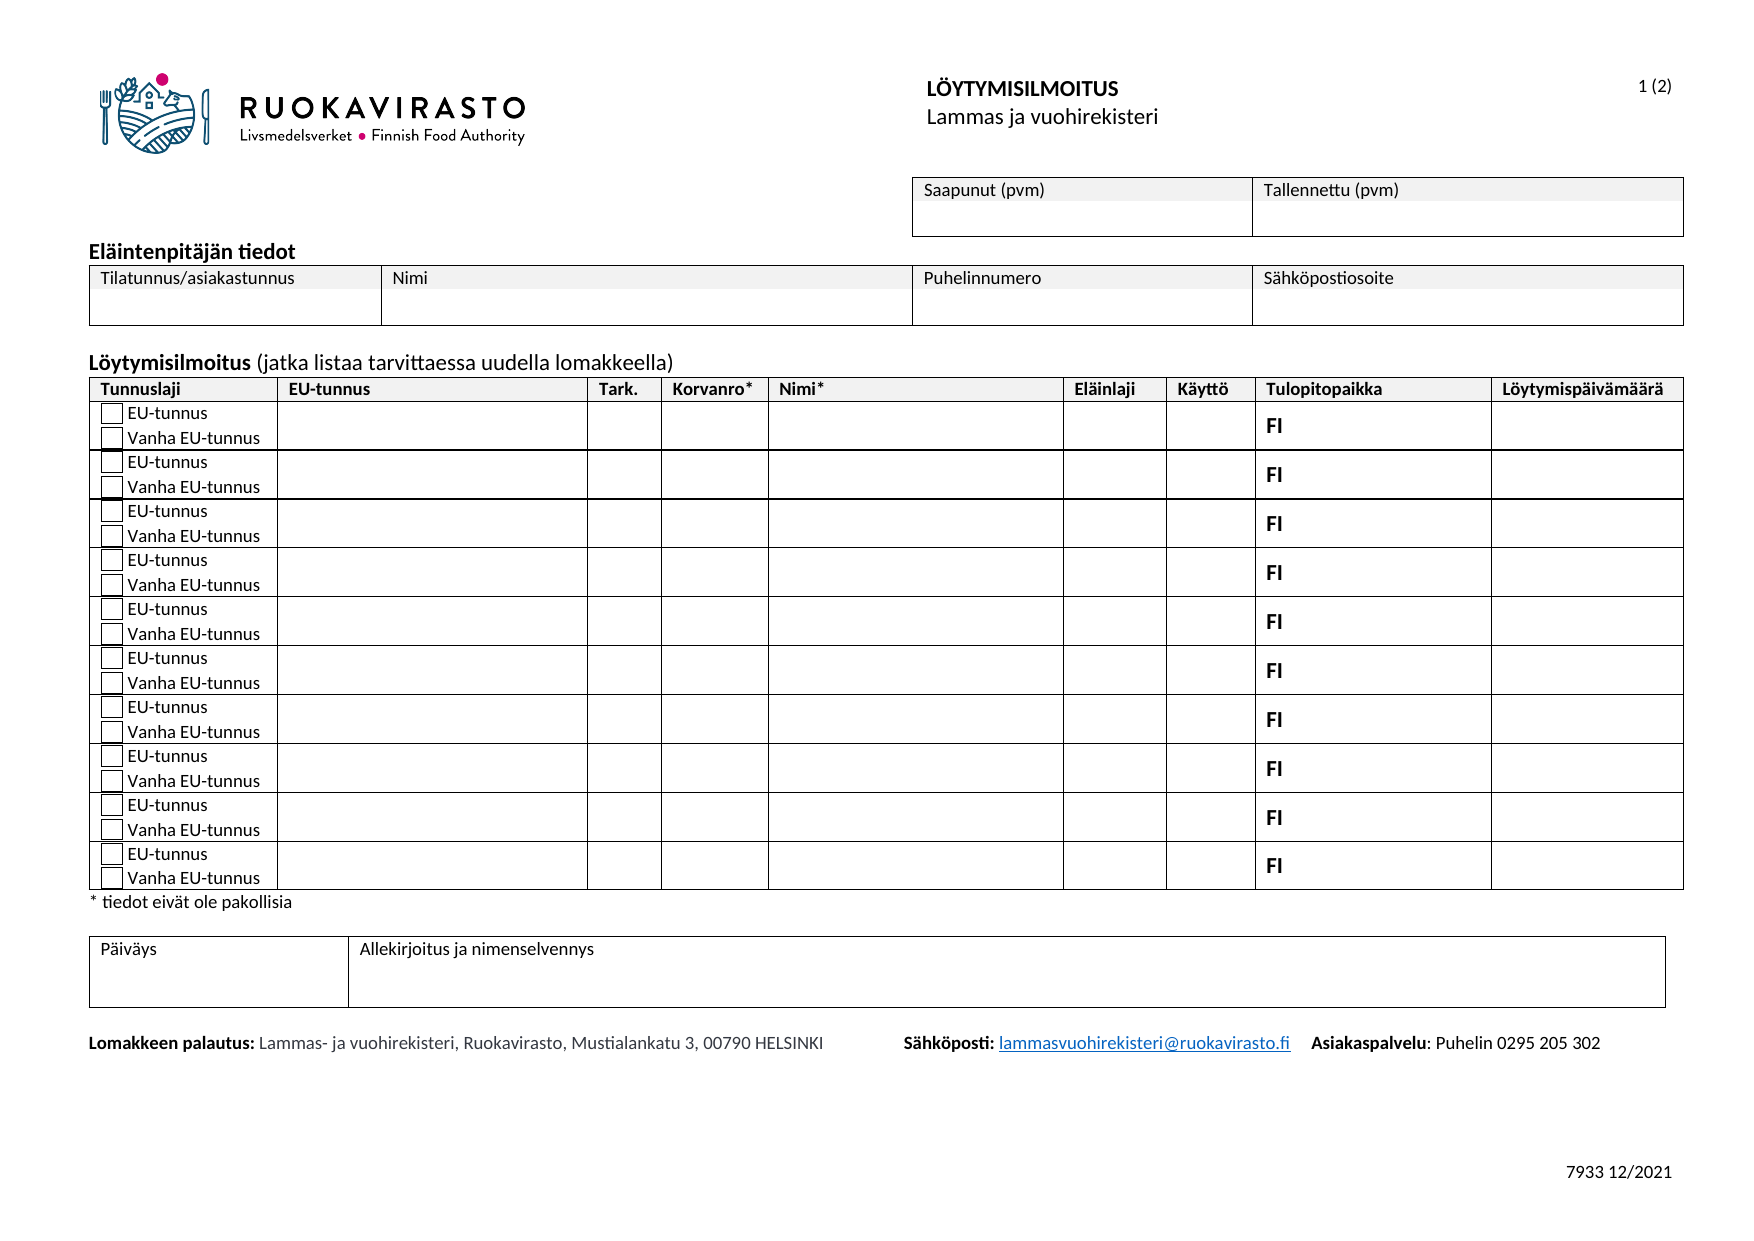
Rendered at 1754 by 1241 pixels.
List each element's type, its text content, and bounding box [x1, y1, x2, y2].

table_cell [913, 289, 1252, 324]
table_cell Vanha EU-tunnus [90, 816, 277, 841]
table_cell [769, 500, 1063, 547]
table_cell [588, 500, 661, 547]
table_cell [588, 842, 661, 889]
table_cell EU-tunnus [90, 548, 277, 571]
table_cell [588, 451, 661, 498]
table_cell FI [1256, 500, 1491, 547]
table_cell [769, 744, 1063, 792]
table_cell FI [1256, 646, 1491, 694]
picture [100, 73, 525, 154]
table_cell [278, 548, 587, 596]
table_cell [588, 793, 661, 841]
table_cell FI [1256, 402, 1491, 449]
table_cell [1167, 500, 1255, 547]
table_cell [1064, 451, 1166, 498]
table_cell [662, 646, 768, 694]
table_cell [278, 744, 587, 792]
table_cell FI [1256, 793, 1491, 841]
table_cell [1492, 548, 1683, 596]
table_cell [588, 402, 661, 449]
table_cell [769, 695, 1063, 743]
table_cell [278, 646, 587, 694]
table_header Päiväys [90, 937, 348, 960]
table_cell [1492, 402, 1683, 449]
table_cell [349, 960, 1665, 1007]
table_cell [1253, 289, 1683, 324]
table_cell [588, 646, 661, 694]
table_cell Vanha EU-tunnus [90, 474, 277, 498]
table_cell [278, 695, 587, 743]
table_cell Vanha EU-tunnus [90, 571, 277, 596]
text Lomakkeen palautus: Lammas- ja vuohirekisteri, Ruokavirasto, Mustialankatu 3, 00790 HELSINKI Sähköposti: lammasvuohirekisteri@ruokavirasto.fi Asiakaspalvelu: Puhelin 0295 205 302 [824, 1031, 1665, 1054]
table_cell [769, 597, 1063, 645]
table_cell [662, 500, 768, 547]
table_cell [278, 793, 587, 841]
table_cell [1492, 744, 1683, 792]
table_cell [90, 289, 381, 324]
table_cell Vanha EU-tunnus [90, 620, 277, 645]
table_cell [278, 842, 587, 889]
table_cell [588, 744, 661, 792]
text Löytymisilmoitus (jatka listaa tarvittaessa uudella lomakkeella) [89, 348, 1665, 377]
table_header Puhelinnumero [913, 266, 1252, 289]
table_header Tilatunnus/asiakastunnus [90, 266, 381, 289]
table_cell [769, 451, 1063, 498]
table_cell [1064, 402, 1166, 449]
table_cell [1064, 646, 1166, 694]
table_header Käyttö [1167, 378, 1255, 401]
table_cell Vanha EU-tunnus [90, 865, 277, 889]
table_cell [382, 289, 912, 324]
table_cell [769, 402, 1063, 449]
table_header Korvanro* [662, 378, 768, 401]
table_cell [1064, 695, 1166, 743]
table_header Saapunut (pvm) [913, 178, 1252, 201]
table_cell [1492, 793, 1683, 841]
table_cell [1167, 842, 1255, 889]
table_cell [1167, 548, 1255, 596]
table_header Nimi [382, 266, 912, 289]
table_cell [278, 451, 587, 498]
table_cell FI [1256, 548, 1491, 596]
table_cell [662, 695, 768, 743]
table_cell Vanha EU-tunnus [90, 523, 277, 547]
table_cell EU-tunnus [90, 597, 277, 620]
table_cell [662, 402, 768, 449]
table_cell [662, 597, 768, 645]
table_cell [1064, 548, 1166, 596]
table_cell [90, 960, 348, 1007]
table_cell [1064, 793, 1166, 841]
table_cell EU-tunnus [123, 451, 277, 473]
table_cell FI [1256, 744, 1491, 792]
table_cell [1492, 451, 1683, 498]
table_cell EU-tunnus [90, 695, 277, 718]
table_header Tulopitopaikka [1256, 378, 1491, 401]
text * tiedot eivät ole pakollisia [89, 890, 1665, 913]
table_cell [662, 842, 768, 889]
table_cell Vanha EU-tunnus [90, 767, 277, 792]
table_cell [1492, 597, 1683, 645]
table_cell EU-tunnus [90, 744, 277, 767]
table_cell [1064, 597, 1166, 645]
table_cell [1253, 201, 1683, 236]
table_header Löytymispäivämäärä [1492, 378, 1683, 401]
table_cell [1167, 646, 1255, 694]
table_cell [662, 793, 768, 841]
table_cell [1167, 402, 1255, 449]
table_cell [1492, 695, 1683, 743]
table_cell [278, 402, 587, 449]
table_cell [278, 500, 587, 547]
table_cell [1492, 500, 1683, 547]
table_header Tark. [588, 378, 661, 401]
table_cell [662, 548, 768, 596]
table_header Allekirjoitus ja nimenselvennys [349, 937, 1665, 960]
table_cell Vanha EU-tunnus [90, 425, 277, 449]
table_cell EU-tunnus [123, 500, 277, 522]
table_cell [769, 842, 1063, 889]
table_cell FI [1256, 451, 1491, 498]
table_cell [588, 548, 661, 596]
table_cell [1167, 744, 1255, 792]
table_header EU-tunnus [278, 378, 587, 401]
table_cell EU-tunnus [90, 842, 277, 865]
table_cell Vanha EU-tunnus [90, 669, 277, 694]
table_cell [769, 548, 1063, 596]
table_cell [588, 695, 661, 743]
table_cell [769, 793, 1063, 841]
table_cell EU-tunnus [90, 646, 277, 669]
table_cell [1064, 842, 1166, 889]
table_cell Vanha EU-tunnus [90, 718, 277, 743]
table_cell [1492, 646, 1683, 694]
table_cell [769, 646, 1063, 694]
table_header Nimi* [769, 378, 1063, 401]
table_cell [913, 201, 1252, 236]
table_cell FI [1256, 842, 1491, 889]
table_cell [662, 744, 768, 792]
table_header Eläinlaji [1064, 378, 1166, 401]
table_header Sähköpostiosoite [1253, 266, 1683, 289]
table_cell [588, 597, 661, 645]
table_cell [662, 451, 768, 498]
table_cell [1167, 695, 1255, 743]
table_cell FI [1256, 695, 1491, 743]
table_cell [1064, 744, 1166, 792]
table_header Tunnuslaji [90, 378, 277, 401]
table_header Tallennettu (pvm) [1253, 178, 1683, 201]
table_cell EU-tunnus [90, 793, 277, 816]
table_cell FI [1256, 597, 1491, 645]
table_cell EU-tunnus [90, 402, 277, 424]
table_cell [1167, 793, 1255, 841]
table_cell [1492, 842, 1683, 889]
text Eläintenpitäjän tiedot [89, 237, 1665, 265]
table_cell [1064, 500, 1166, 547]
table_cell [1167, 451, 1255, 498]
table_cell [278, 597, 587, 645]
table_cell [1167, 597, 1255, 645]
